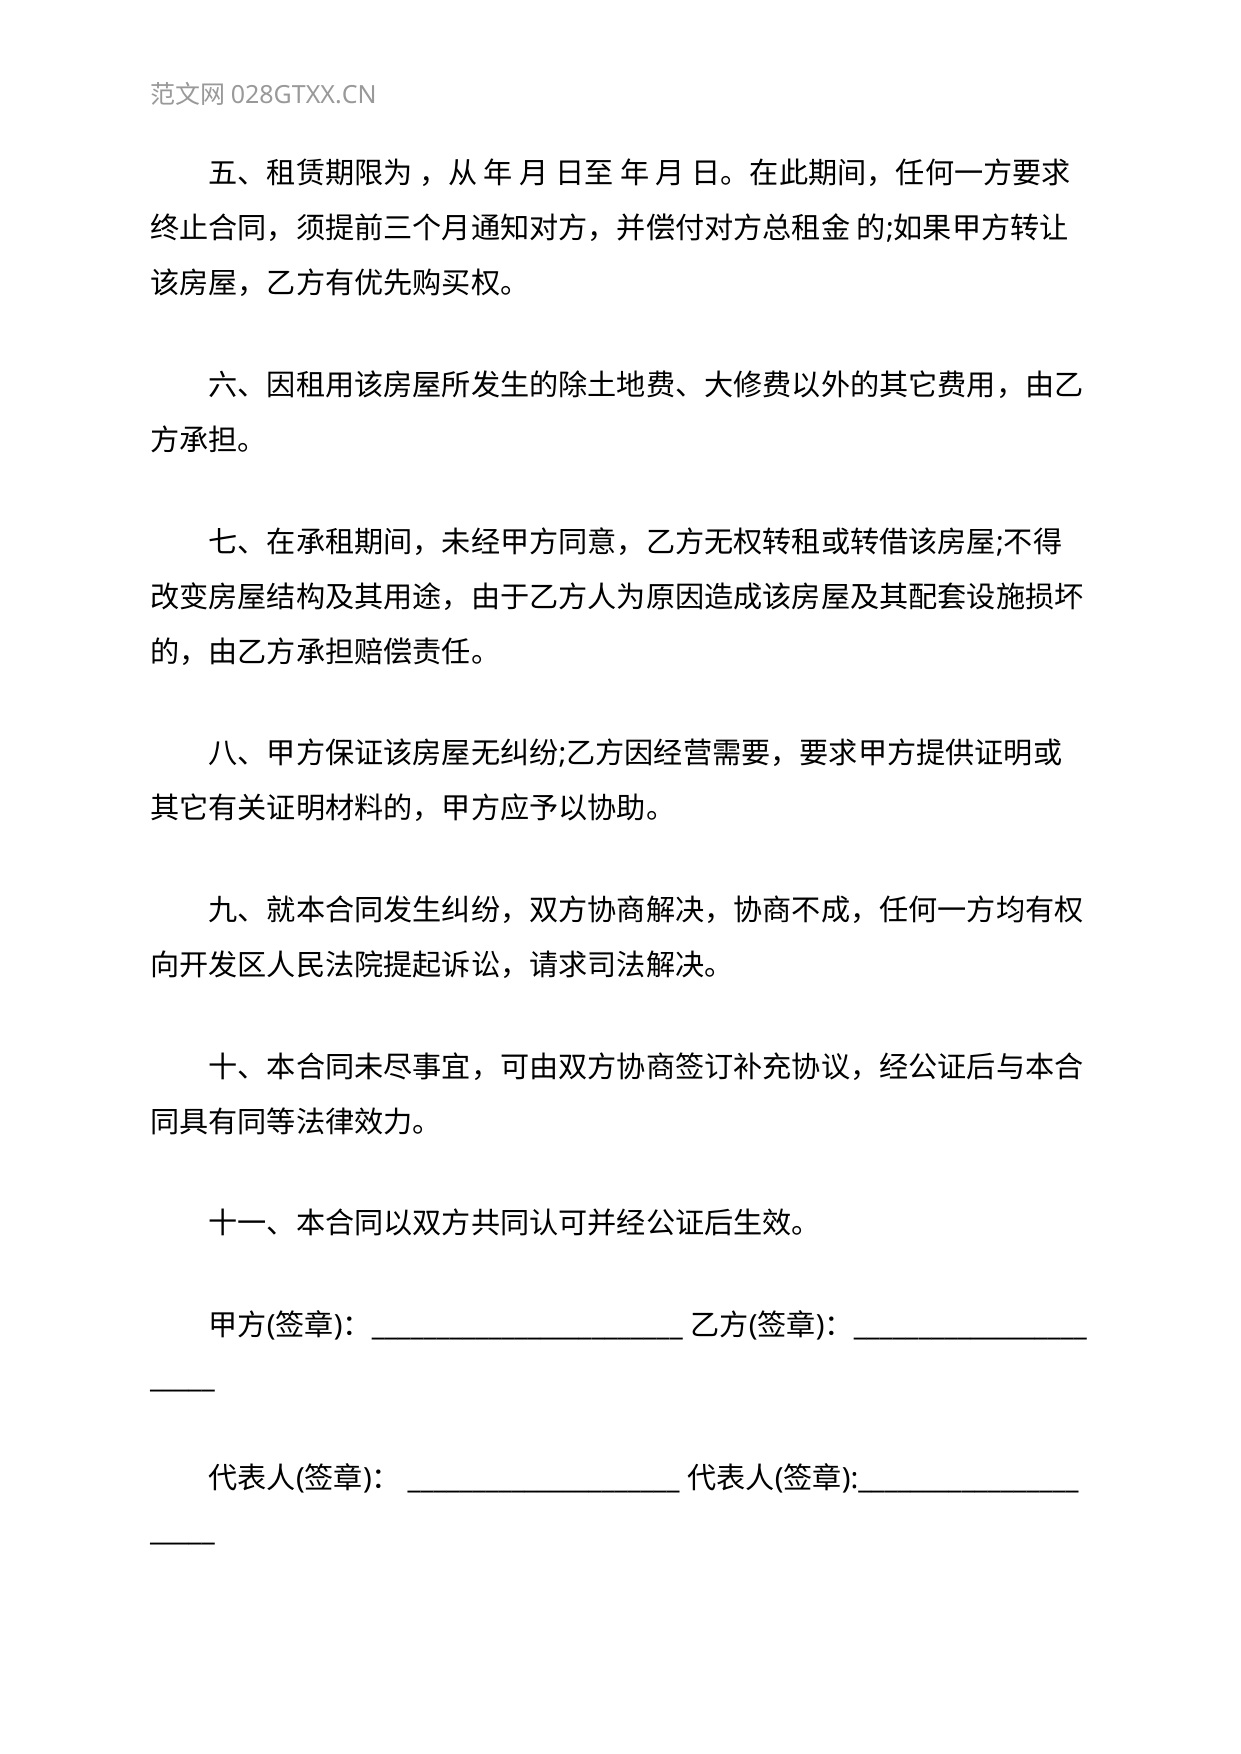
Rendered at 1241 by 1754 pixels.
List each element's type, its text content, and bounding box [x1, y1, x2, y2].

text 十一、本合同以双方共同认可并经公证后生效。 [150, 1200, 1090, 1242]
text 代表人(签章)： _____________________ 代表人(签章):______________________ [150, 1454, 1090, 1548]
text 甲方(签章)：________________________ 乙方(签章)：_______________________ [150, 1302, 1090, 1396]
text 六、因租用该房屋所发生的除土地费、大修费以外的其它费用，由乙方承担。 [150, 362, 1090, 459]
text 十、本合同未尽事宜，可由双方协商签订补充协议，经公证后与本合同具有同等法律效力。 [150, 1043, 1090, 1141]
text 八、甲方保证该房屋无纠纷;乙方因经营需要，要求甲方提供证明或其它有关证明材料的，甲方应予以协助。 [150, 730, 1090, 827]
text 七、在承租期间，未经甲方同意，乙方无权转租或转借该房屋;不得改变房屋结构及其用途，由于乙方人为原因造成该房屋及其配套设施损坏的，由乙方承担赔偿责任。 [150, 518, 1090, 671]
text 五、租赁期限为 ，从 年 月 日至 年 月 日。在此期间，任何一方要求终止合同，须提前三个月通知对方，并偿付对方总租金 的;如果甲方转让该房屋，乙方有优先购买权。 [150, 150, 1090, 302]
text 九、就本合同发生纠纷，双方协商解决，协商不成，任何一方均有权向开发区人民法院提起诉讼，请求司法解决。 [150, 887, 1090, 984]
